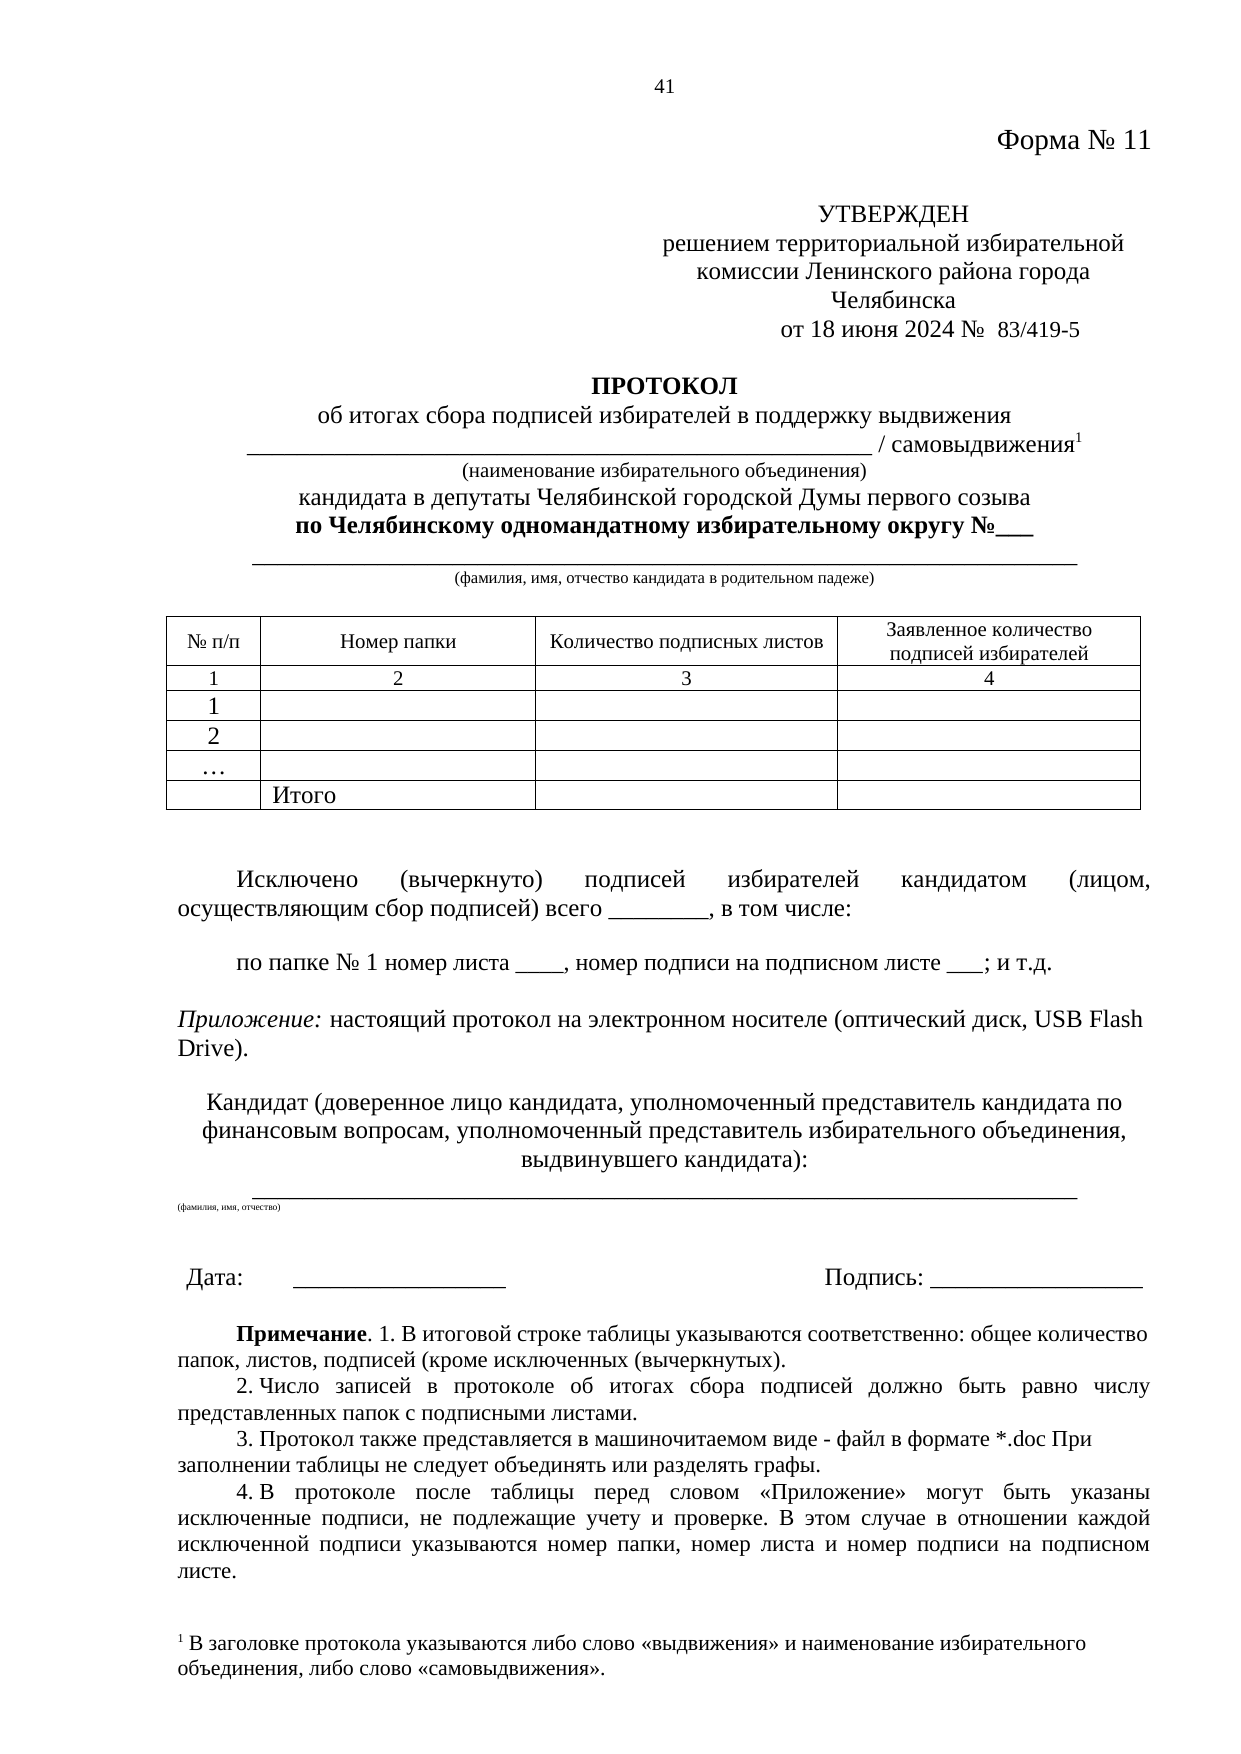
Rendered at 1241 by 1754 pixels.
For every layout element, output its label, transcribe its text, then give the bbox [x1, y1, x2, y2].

table_cell [536, 751, 837, 779]
table_header Заявленное количество подписей избирателей [838, 617, 1140, 665]
table_cell 1 [167, 666, 260, 690]
text Приложение: настоящий протокол на электронном носителе (оптический диск, USB Flash Drive). [177, 1004, 1152, 1062]
text (фамилия, имя, отчество кандидата в родительном падеже) [177, 568, 1152, 587]
text УТВЕРЖДЕН [635, 199, 1152, 228]
text кандидата в депутаты Челябинской городской Думы первого созыва [177, 482, 1152, 511]
text 4. В протоколе после таблицы перед словом «Приложение» могут быть указаны исключенные подписи, не подлежащие учету и проверке. В этом случае в отношении каждой исключенной подписи указываются номер папки, номер листа и номер подписи на подписном листе. [177, 1478, 1152, 1583]
text Примечание. 1. В итоговой строке таблицы указываются соответственно: общее количество папок, листов, подписей (кроме исключенных (вычеркнутых). [177, 1319, 1152, 1372]
table_cell Итого [261, 781, 535, 809]
table_header № п/п [167, 617, 260, 665]
table_cell [261, 721, 535, 750]
text Дата: _________________ Подпись: _________________ [177, 1262, 1152, 1291]
text 3. Протокол также представляется в машиночитаемом виде - файл в формате *.doc При заполнении таблицы не следует объединять или разделять графы. [177, 1425, 1152, 1478]
text от 18 июня 2024 № 83/419-5 [709, 314, 1152, 343]
table_header Количество подписных листов [536, 617, 837, 665]
text по папке № 1 номер листа ____, номер подписи на подписном листе ___; и т.д. [177, 947, 1152, 975]
text решением территориальной избирательной комиссии Ленинского района города Челябинска [635, 228, 1152, 314]
table_cell [838, 691, 1140, 720]
table_cell … [167, 751, 260, 779]
table_cell 3 [536, 666, 837, 690]
table_cell [838, 781, 1140, 809]
title ПРОТОКОЛ [177, 371, 1152, 400]
text __________________________________________________________________ [177, 539, 1152, 568]
text __________________________________________________ / самовыдвижения [177, 429, 1152, 458]
table_cell [536, 721, 837, 750]
text (наименование избирательного объединения) [177, 458, 1152, 482]
table_cell [536, 781, 837, 809]
text Форма № 11 [177, 122, 1152, 155]
text по Челябинскому одномандатному избирательному округу №___ [177, 511, 1152, 539]
table_cell [838, 721, 1140, 750]
table_cell [838, 751, 1140, 779]
table_cell 2 [167, 721, 260, 750]
text 2. Число записей в протоколе об итогах сбора подписей должно быть равно числу представленных папок с подписными листами. [177, 1372, 1152, 1425]
table_cell [261, 751, 535, 779]
table_cell [536, 691, 837, 720]
text Кандидат (доверенное лицо кандидата, уполномоченный представитель кандидата по финансовым вопросам, уполномоченный представитель избирательного объединения, выдвинувшего кандидата): __________________________________________________________________ [177, 1087, 1152, 1202]
table_cell 4 [838, 666, 1140, 690]
table_cell [167, 781, 260, 809]
text Исключено (вычеркнуто) подписей избирателей кандидатом (лицом, осуществляющим сбор подписей) всего ________, в том числе: [177, 864, 1152, 922]
table_cell 1 [167, 691, 260, 720]
text об итогах сбора подписей избирателей в поддержку выдвижения [177, 400, 1152, 429]
table_header Номер папки [261, 617, 535, 665]
table_cell 2 [261, 666, 535, 690]
table_cell [261, 691, 535, 720]
text (фамилия, имя, отчество) [177, 1202, 1152, 1221]
